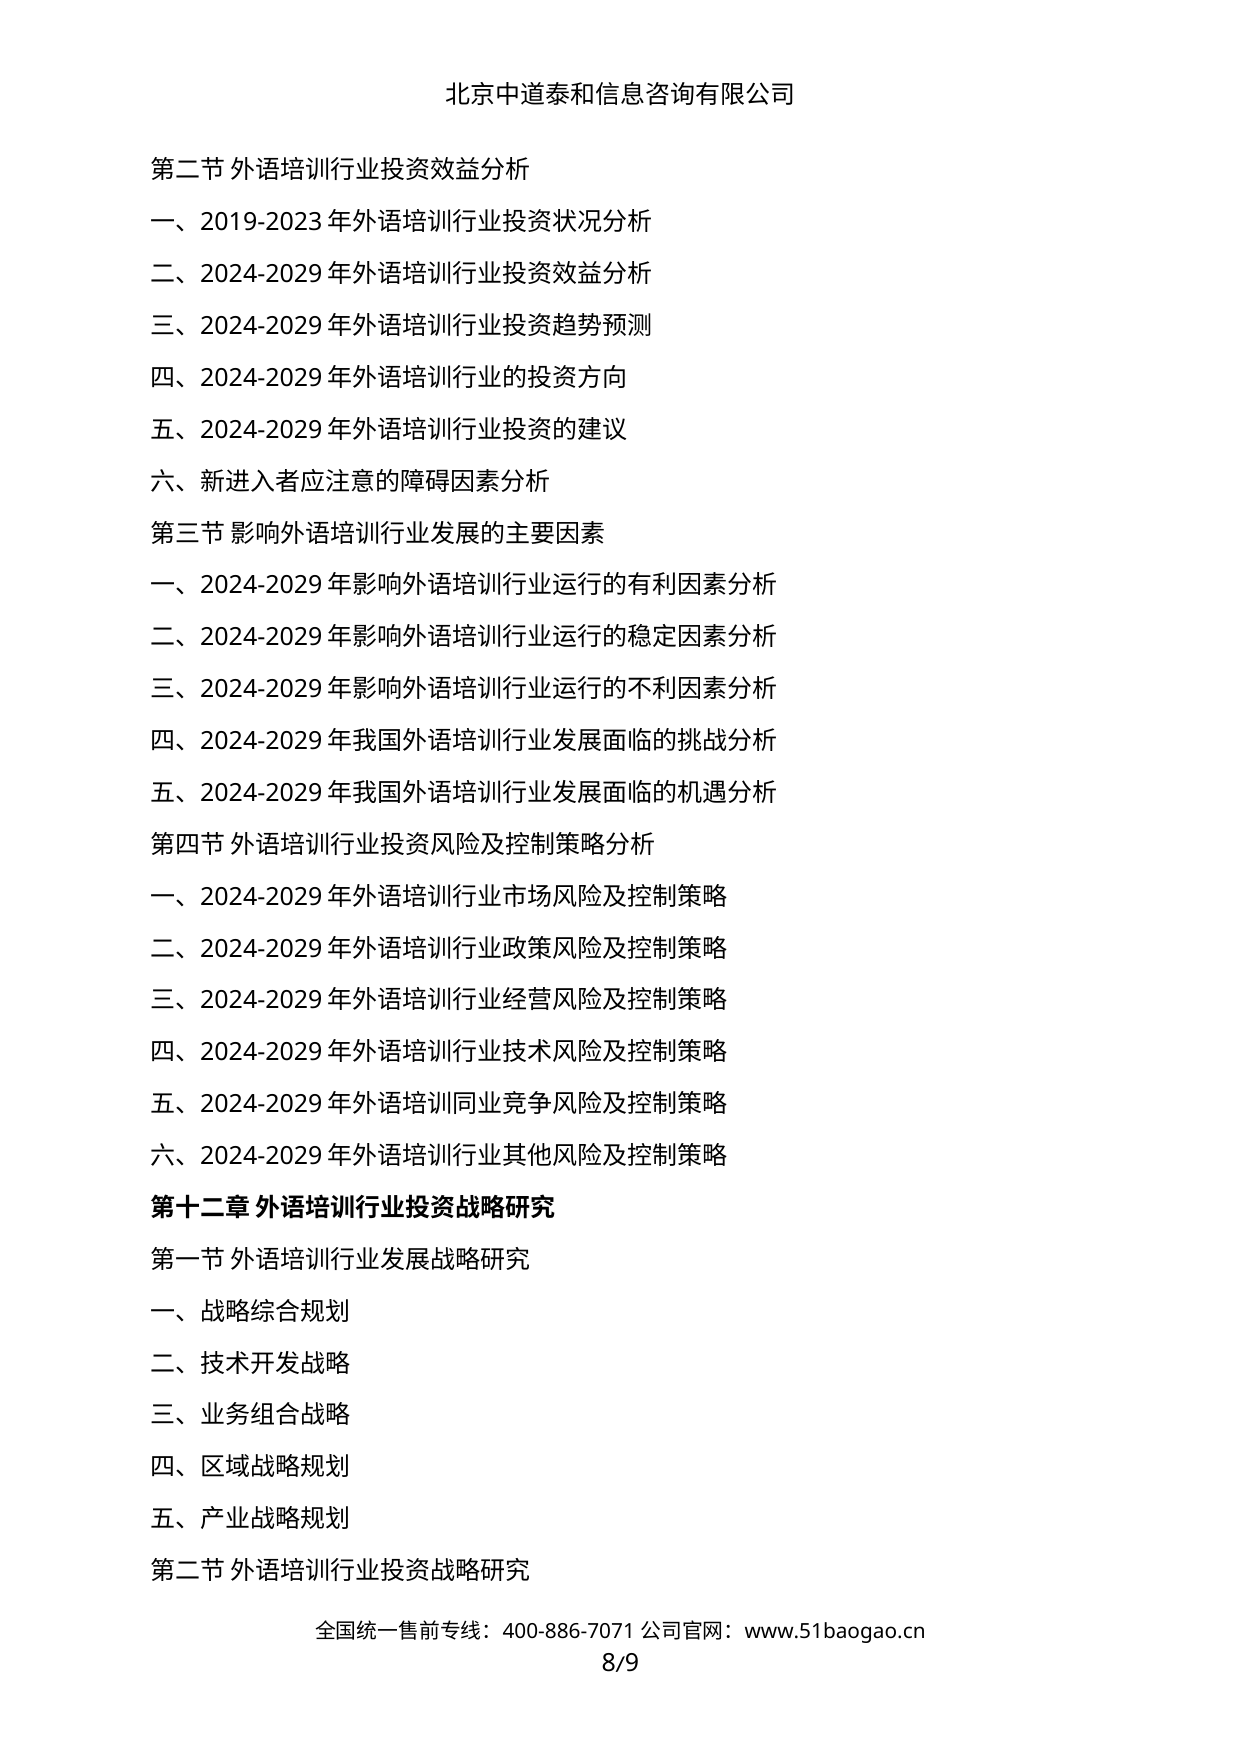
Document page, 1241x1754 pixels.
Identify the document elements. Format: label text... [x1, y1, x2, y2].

text 第三节 影响外语培训行业发展的主要因素 [150, 513, 1090, 549]
text 三、2024-2029年外语培训行业投资趋势预测 [150, 306, 1090, 342]
text 二、2024-2029年外语培训行业政策风险及控制策略 [150, 928, 1090, 964]
text 第二节 外语培训行业投资战略研究 [150, 1551, 1090, 1587]
text 第四节 外语培训行业投资风险及控制策略分析 [150, 824, 1090, 861]
text 六、新进入者应注意的障碍因素分析 [150, 461, 1090, 497]
text 第十二章 外语培训行业投资战略研究 [150, 1187, 1090, 1224]
text 二、2024-2029年影响外语培训行业运行的稳定因素分析 [150, 617, 1090, 653]
text 三、业务组合战略 [150, 1395, 1090, 1431]
text 一、2019-2023年外语培训行业投资状况分析 [150, 202, 1090, 238]
text 一、2024-2029年影响外语培训行业运行的有利因素分析 [150, 565, 1090, 601]
text 四、2024-2029年我国外语培训行业发展面临的挑战分析 [150, 721, 1090, 757]
text 五、2024-2029年外语培训同业竞争风险及控制策略 [150, 1084, 1090, 1120]
text 五、2024-2029年我国外语培训行业发展面临的机遇分析 [150, 772, 1090, 809]
text 第二节 外语培训行业投资效益分析 [150, 150, 1090, 186]
text 一、2024-2029年外语培训行业市场风险及控制策略 [150, 876, 1090, 912]
text 五、产业战略规划 [150, 1499, 1090, 1535]
text 五、2024-2029年外语培训行业投资的建议 [150, 409, 1090, 446]
text 六、2024-2029年外语培训行业其他风险及控制策略 [150, 1136, 1090, 1172]
text 二、技术开发战略 [150, 1343, 1090, 1379]
text 三、2024-2029年影响外语培训行业运行的不利因素分析 [150, 669, 1090, 705]
text 一、战略综合规划 [150, 1291, 1090, 1327]
text 三、2024-2029年外语培训行业经营风险及控制策略 [150, 980, 1090, 1016]
text 四、2024-2029年外语培训行业的投资方向 [150, 357, 1090, 394]
text 四、2024-2029年外语培训行业技术风险及控制策略 [150, 1032, 1090, 1068]
text 四、区域战略规划 [150, 1447, 1090, 1483]
text 第一节 外语培训行业发展战略研究 [150, 1239, 1090, 1276]
text 二、2024-2029年外语培训行业投资效益分析 [150, 254, 1090, 290]
